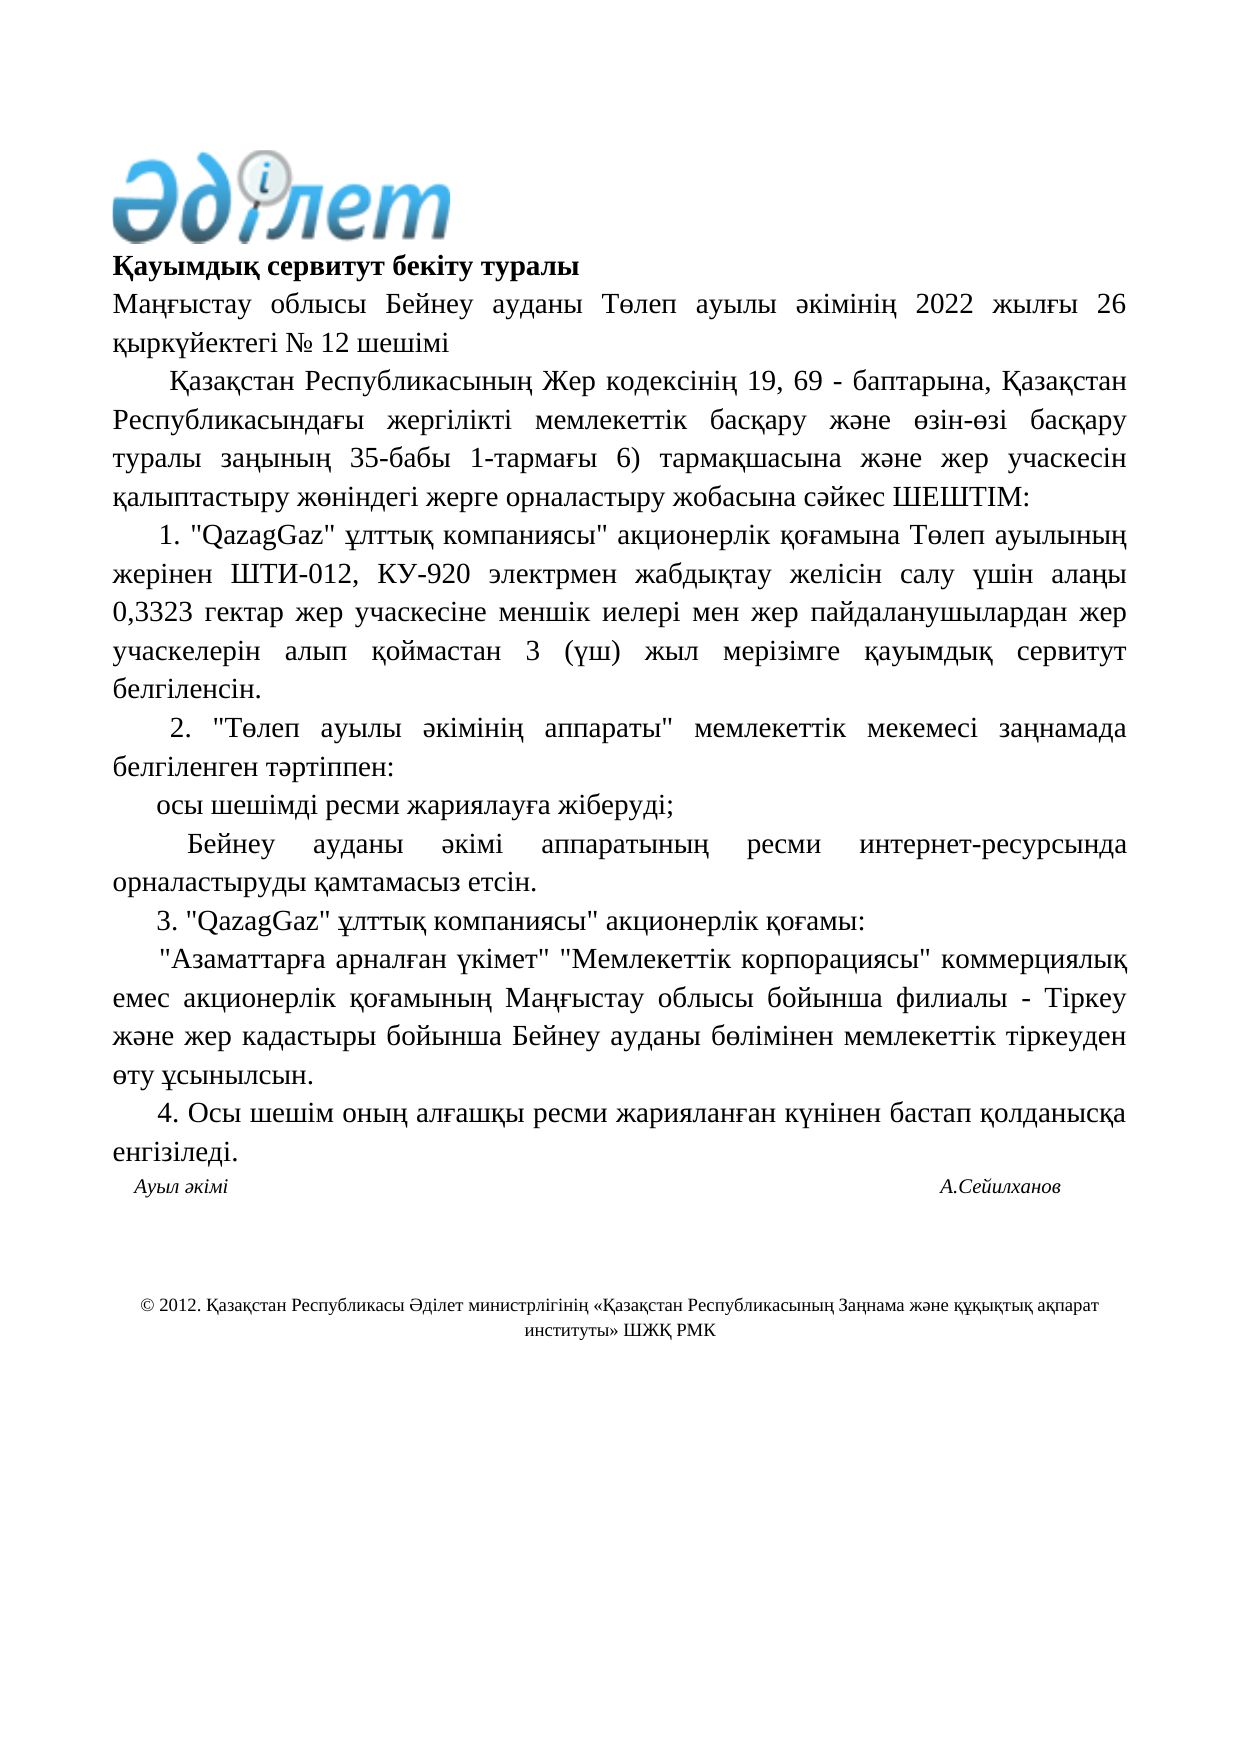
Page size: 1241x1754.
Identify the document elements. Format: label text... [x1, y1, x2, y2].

text Қауымдық сервитут бекіту туралы [112, 248, 1128, 281]
text "Азаматтарға арналған үкімет" "Мемлекеттік корпорациясы" коммерциялық емес акционерлік қоғамының Маңғыстау облысы бойынша филиалы - Тіркеу және жер кадастыры бойынша Бейнеу ауданы бөлімінен мемлекеттік тіркеуден өту ұсынылсын. [112, 941, 1128, 1091]
picture [112, 150, 451, 244]
text Маңғыстау облысы Бейнеу ауданы Төлеп ауылы әкімінің 2022 жылғы 26 қыркүйектегі № 12 шешімі [112, 286, 1128, 358]
text 1. "QazagGaz" ұлттық компаниясы" акционерлік қоғамына Төлеп ауылының жерінен ШТИ-012, КУ-920 электрмен жабдықтау желісін салу үшін алаңы 0,3323 гектар жер учаскесіне меншік иелері мен жер пайдаланушылардан жер учаскелерін алып қоймастан 3 (үш) жыл мерізімге қауымдық сервитут белгіленсін. [112, 517, 1128, 705]
text осы шешімді ресми жариялауға жіберуді; [112, 787, 1128, 821]
table_header Ауыл әкімі [101, 1173, 939, 1204]
text Қазақстан Республикасының Жер кодексінің 19, 69 - баптарына, Қазақстан Республикасындағы жергілікті мемлекеттік басқару және өзін-өзі басқару туралы заңының 35-бабы 1-тармағы 6) тармақшасына және жер учаскесін қалыптастыру жөніндегі жерге орналастыру жобасына сәйкес ШЕШТІМ: [112, 363, 1128, 512]
text 4. Осы шешім оның алғашқы ресми жарияланған күнінен бастап қолданысқа енгізіледі. [112, 1096, 1128, 1168]
text © 2012. Қазақстан Республикасы Әділет министрлігінің «Қазақстан Республикасының Заңнама және құқықтық ақпарат институты» ШЖҚ РМК [112, 1294, 1128, 1341]
text 2. "Төлеп ауылы әкімінің аппараты" мемлекеттік мекемесі заңнамада белгіленген тәртіппен: [112, 710, 1128, 782]
table_header А.Сейилханов [939, 1173, 1240, 1204]
text 3. "QazagGaz" ұлттық компаниясы" акционерлік қоғамы: [112, 903, 1128, 936]
text Бейнеу ауданы әкімі аппаратының ресми интернет-ресурсында орналастыруды қамтамасыз етсін. [112, 826, 1128, 898]
